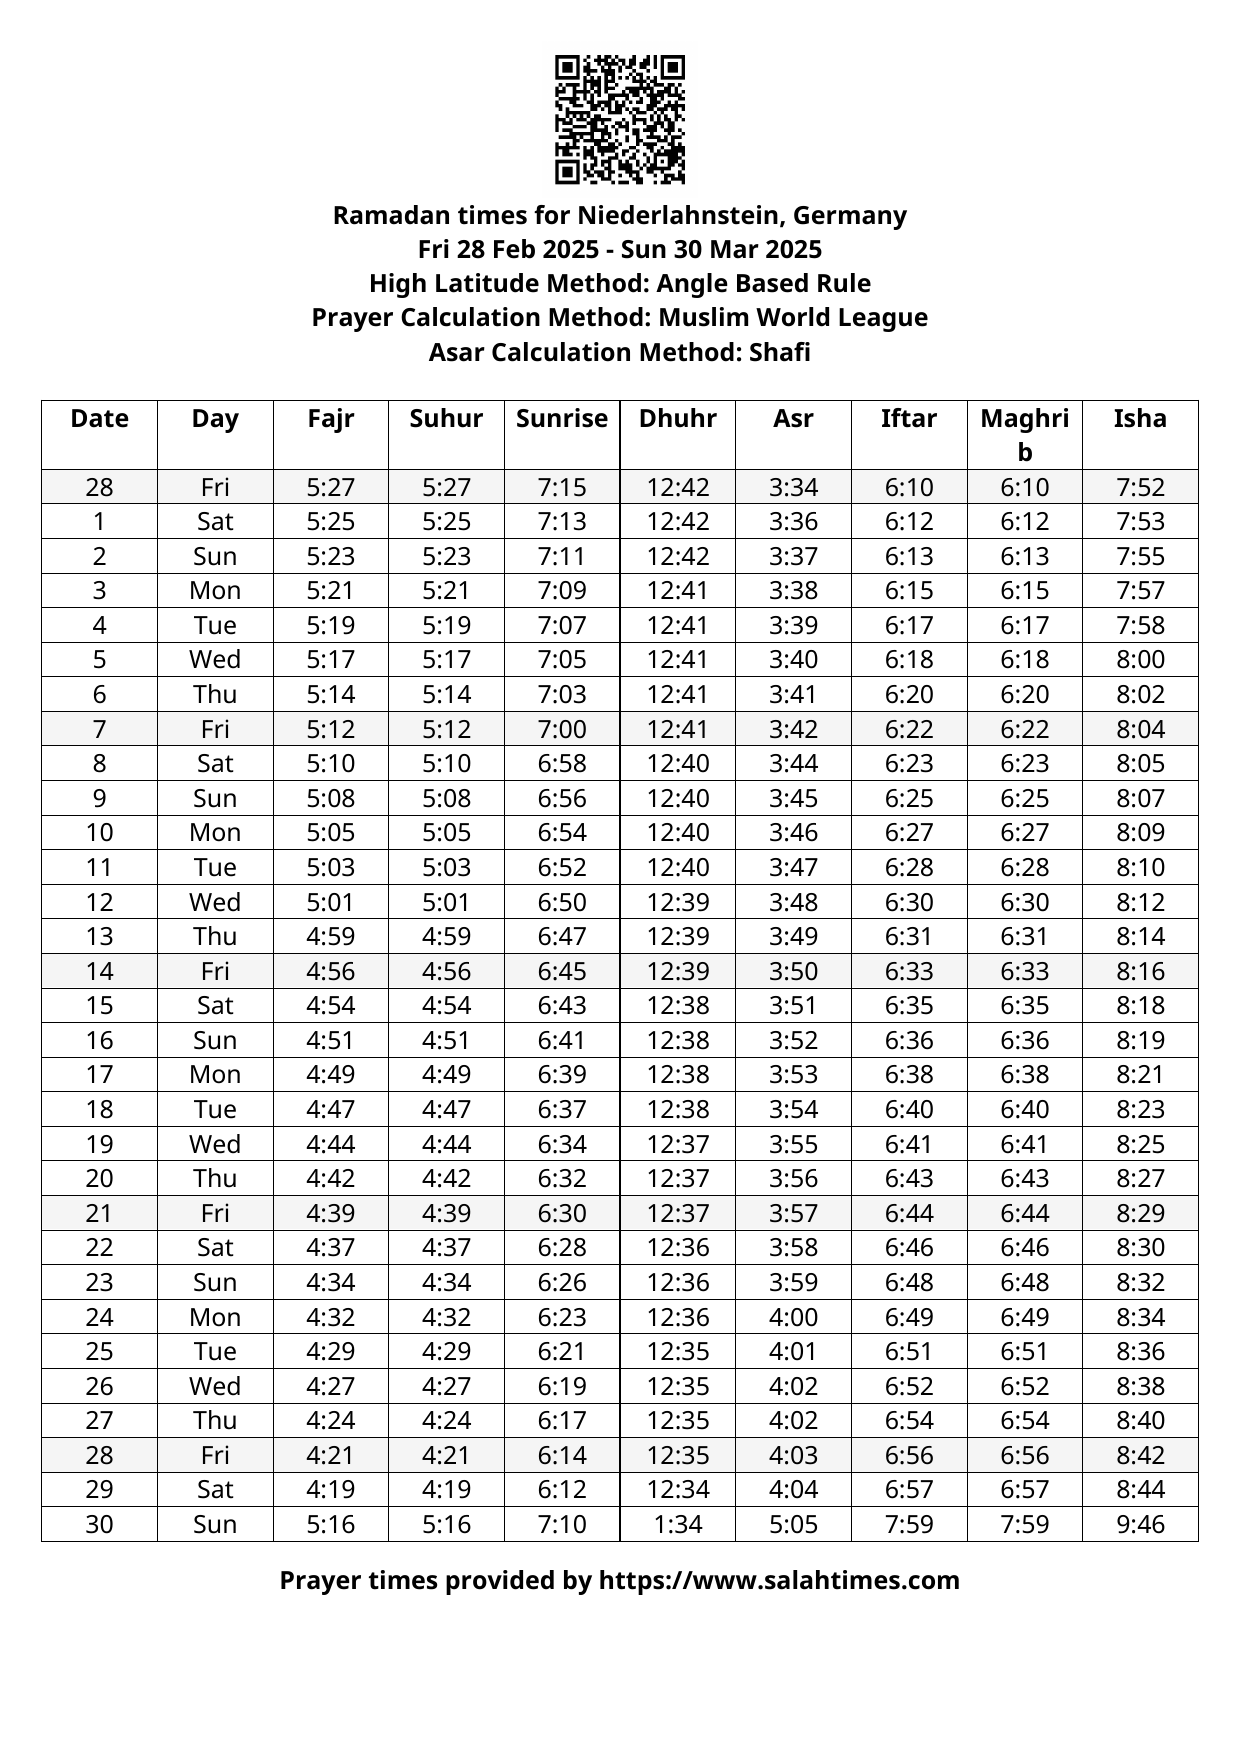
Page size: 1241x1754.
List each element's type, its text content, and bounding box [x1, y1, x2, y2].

table_cell 6:48 [852, 1265, 967, 1299]
table_cell 7:07 [505, 608, 619, 642]
table_cell 6:51 [968, 1334, 1082, 1368]
table_cell 6:19 [505, 1369, 619, 1402]
table_cell 14 [42, 954, 157, 987]
table_cell Fri [158, 712, 273, 745]
text Asar Calculation Method: Shafi [42, 334, 1198, 368]
table_cell 28 [42, 1438, 157, 1472]
table_cell 6:38 [968, 1058, 1082, 1091]
table_cell 8:23 [1083, 1092, 1198, 1126]
table_cell 8:14 [1083, 919, 1198, 953]
table_cell 7:53 [1083, 504, 1198, 538]
table_cell 8:04 [1083, 712, 1198, 745]
table_cell Sun [158, 781, 273, 814]
table_cell 3:41 [736, 677, 851, 711]
table_cell Sun [158, 539, 273, 572]
table_cell 8:42 [1083, 1438, 1198, 1472]
table_cell 8:32 [1083, 1265, 1198, 1299]
table_cell 12:39 [621, 954, 735, 987]
table_cell 12:37 [621, 1161, 735, 1195]
table_cell 4:56 [274, 954, 388, 987]
table_cell 5:27 [274, 470, 388, 503]
table_cell 4:29 [389, 1334, 504, 1368]
table_cell 8:38 [1083, 1369, 1198, 1402]
table_cell 5:16 [274, 1507, 388, 1541]
table_cell 5:19 [274, 608, 388, 642]
table_cell 6:17 [968, 608, 1082, 642]
table_cell 8:29 [1083, 1196, 1198, 1229]
table_cell 12:39 [621, 885, 735, 918]
table_cell 6:12 [852, 504, 967, 538]
table_cell 6 [42, 677, 157, 711]
table_cell 4:54 [389, 989, 504, 1022]
table_cell 6:27 [852, 816, 967, 849]
table_cell 7 [42, 712, 157, 745]
text High Latitude Method: Angle Based Rule [42, 266, 1198, 300]
table_cell 2 [42, 539, 157, 572]
table_cell 7:55 [1083, 539, 1198, 572]
table_cell 6:30 [968, 885, 1082, 918]
table_cell Wed [158, 885, 273, 918]
table_cell Thu [158, 677, 273, 711]
table_cell 8:18 [1083, 989, 1198, 1022]
table_cell Sat [158, 1473, 273, 1506]
table_cell 5:01 [389, 885, 504, 918]
table_cell 29 [42, 1473, 157, 1506]
table_cell 4:34 [274, 1265, 388, 1299]
table_cell 4:42 [389, 1161, 504, 1195]
table_cell 3:37 [736, 539, 851, 572]
table_cell 7:13 [505, 504, 619, 538]
table_cell 3:55 [736, 1127, 851, 1160]
table_cell 6:10 [852, 470, 967, 503]
table_cell 5:08 [274, 781, 388, 814]
table_cell Thu [158, 1404, 273, 1437]
table_cell Sat [158, 504, 273, 538]
table_cell 8:09 [1083, 816, 1198, 849]
table_cell 6:58 [505, 746, 619, 780]
table_cell 6:31 [968, 919, 1082, 953]
table_cell 8:19 [1083, 1023, 1198, 1057]
table_cell 20 [42, 1161, 157, 1195]
table_cell 12:35 [621, 1404, 735, 1437]
table_cell 6:36 [852, 1023, 967, 1057]
table_cell 3:40 [736, 643, 851, 676]
table_cell 17 [42, 1058, 157, 1091]
table_cell 6:18 [968, 643, 1082, 676]
table_cell 12 [42, 885, 157, 918]
table_cell 12:41 [621, 574, 735, 607]
table_cell 6:21 [505, 1334, 619, 1368]
table_cell 5:10 [274, 746, 388, 780]
table_cell 8:16 [1083, 954, 1198, 987]
table_cell 6:23 [505, 1300, 619, 1333]
table_cell 4:29 [274, 1334, 388, 1368]
table_cell 3 [42, 574, 157, 607]
table_header Fajr [274, 401, 388, 469]
table_cell 3:36 [736, 504, 851, 538]
table_cell 6:31 [852, 919, 967, 953]
table_cell 6:48 [968, 1265, 1082, 1299]
table_cell 4:00 [736, 1300, 851, 1333]
table_cell 8:05 [1083, 746, 1198, 780]
table_cell 6:17 [852, 608, 967, 642]
table_cell 6:41 [852, 1127, 967, 1160]
table_cell 5 [42, 643, 157, 676]
table_cell 4:24 [389, 1404, 504, 1437]
table_cell 6:28 [505, 1231, 619, 1264]
table_header Suhur [389, 401, 504, 469]
table_cell 6:51 [852, 1334, 967, 1368]
table_cell 6:46 [852, 1231, 967, 1264]
table_cell 6:13 [852, 539, 967, 572]
table_cell 6:15 [852, 574, 967, 607]
table_cell 6:36 [968, 1023, 1082, 1057]
table_cell 4:51 [274, 1023, 388, 1057]
table_cell 6:52 [505, 850, 619, 884]
table_cell 7:52 [1083, 470, 1198, 503]
table_cell 8:34 [1083, 1300, 1198, 1333]
table_cell 6:44 [968, 1196, 1082, 1229]
table_cell Tue [158, 608, 273, 642]
table_cell 7:03 [505, 677, 619, 711]
table_cell 5:21 [274, 574, 388, 607]
table_cell 3:52 [736, 1023, 851, 1057]
table_cell 6:15 [968, 574, 1082, 607]
table_cell 6:22 [852, 712, 967, 745]
table_cell 6:56 [968, 1438, 1082, 1472]
table_cell Sat [158, 1231, 273, 1264]
table_cell Wed [158, 643, 273, 676]
table_cell 4:49 [389, 1058, 504, 1091]
table_cell 26 [42, 1369, 157, 1402]
table_cell 6:41 [505, 1023, 619, 1057]
table_cell Wed [158, 1369, 273, 1402]
table_cell 7:10 [505, 1507, 619, 1541]
table_cell 16 [42, 1023, 157, 1057]
table_cell 4:39 [274, 1196, 388, 1229]
table_cell 3:50 [736, 954, 851, 987]
table_cell 5:14 [274, 677, 388, 711]
table_cell 6:49 [968, 1300, 1082, 1333]
table_cell 6:23 [968, 746, 1082, 780]
table_cell 8:44 [1083, 1473, 1198, 1506]
table_cell 3:44 [736, 746, 851, 780]
table_cell 7:59 [968, 1507, 1082, 1541]
table_cell 6:20 [968, 677, 1082, 711]
table_cell 6:56 [852, 1438, 967, 1472]
table_cell 4:47 [389, 1092, 504, 1126]
table_cell 12:35 [621, 1438, 735, 1472]
table_cell 5:10 [389, 746, 504, 780]
table_cell 6:32 [505, 1161, 619, 1195]
table_cell Sat [158, 746, 273, 780]
table_cell 6:43 [505, 989, 619, 1022]
table_cell Fri [158, 1438, 273, 1472]
table_cell 6:41 [968, 1127, 1082, 1160]
table_cell 5:17 [274, 643, 388, 676]
table_cell 12:38 [621, 1058, 735, 1091]
table_cell Thu [158, 1161, 273, 1195]
table_cell 7:57 [1083, 574, 1198, 607]
table_cell 6:57 [852, 1473, 967, 1506]
table_cell 8 [42, 746, 157, 780]
table_cell 10 [42, 816, 157, 849]
table_cell 4:51 [389, 1023, 504, 1057]
table_cell 6:25 [968, 781, 1082, 814]
table_header Isha [1083, 401, 1198, 469]
table_cell 5:23 [389, 539, 504, 572]
table_cell 5:05 [389, 816, 504, 849]
table_cell 9:46 [1083, 1507, 1198, 1541]
table_header Date [42, 401, 157, 469]
table_cell 5:12 [274, 712, 388, 745]
table_cell 3:58 [736, 1231, 851, 1264]
table_cell 8:30 [1083, 1231, 1198, 1264]
table_cell 4:27 [274, 1369, 388, 1402]
table_cell 12:41 [621, 712, 735, 745]
table_cell 5:05 [736, 1507, 851, 1541]
table_header Asr [736, 401, 851, 469]
table_cell 3:39 [736, 608, 851, 642]
table_cell 6:46 [968, 1231, 1082, 1264]
table_cell 7:15 [505, 470, 619, 503]
table_cell 6:20 [852, 677, 967, 711]
table_cell 4:47 [274, 1092, 388, 1126]
table_cell 4:32 [274, 1300, 388, 1333]
table_cell 1 [42, 504, 157, 538]
table_cell 4:03 [736, 1438, 851, 1472]
table_cell 12:35 [621, 1369, 735, 1402]
table_cell 6:40 [852, 1092, 967, 1126]
table_cell 4:37 [274, 1231, 388, 1264]
table_cell 8:36 [1083, 1334, 1198, 1368]
table_cell 6:13 [968, 539, 1082, 572]
table_cell Sun [158, 1265, 273, 1299]
text Prayer Calculation Method: Muslim World League [42, 300, 1198, 334]
table_cell 4:44 [274, 1127, 388, 1160]
table_cell 6:54 [505, 816, 619, 849]
table_cell Fri [158, 470, 273, 503]
table_cell Mon [158, 1058, 273, 1091]
table_cell 12:39 [621, 919, 735, 953]
table_cell 6:54 [968, 1404, 1082, 1437]
table_cell 12:36 [621, 1265, 735, 1299]
table_cell 21 [42, 1196, 157, 1229]
table_cell 6:37 [505, 1092, 619, 1126]
table_cell 3:48 [736, 885, 851, 918]
table_cell 3:49 [736, 919, 851, 953]
table_cell 19 [42, 1127, 157, 1160]
table_cell 6:28 [852, 850, 967, 884]
table_cell 4:39 [389, 1196, 504, 1229]
table_cell 3:59 [736, 1265, 851, 1299]
table_header Maghrib [968, 401, 1082, 469]
table_cell 6:39 [505, 1058, 619, 1091]
text Fri 28 Feb 2025 - Sun 30 Mar 2025 [42, 232, 1198, 266]
table_cell 12:41 [621, 677, 735, 711]
table_cell Fri [158, 954, 273, 987]
table_header Sunrise [505, 401, 619, 469]
table_cell 4:19 [389, 1473, 504, 1506]
table_cell 5:14 [389, 677, 504, 711]
table_cell 4:56 [389, 954, 504, 987]
table_cell 6:26 [505, 1265, 619, 1299]
table_cell 12:38 [621, 989, 735, 1022]
table_cell 5:16 [389, 1507, 504, 1541]
table_cell Sun [158, 1023, 273, 1057]
table_cell 3:53 [736, 1058, 851, 1091]
table_cell Tue [158, 1092, 273, 1126]
table_cell 6:54 [852, 1404, 967, 1437]
table_cell 12:36 [621, 1300, 735, 1333]
table_cell 6:12 [505, 1473, 619, 1506]
table_cell 5:19 [389, 608, 504, 642]
text Ramadan times for Niederlahnstein, Germany [42, 198, 1198, 232]
table_cell 5:03 [274, 850, 388, 884]
table_cell 6:34 [505, 1127, 619, 1160]
table_cell 6:12 [968, 504, 1082, 538]
table_cell 6:23 [852, 746, 967, 780]
text Prayer times provided by https://www.salahtimes.com [42, 1563, 1198, 1597]
table_cell 6:33 [852, 954, 967, 987]
table_cell 6:17 [505, 1404, 619, 1437]
table_cell 6:22 [968, 712, 1082, 745]
table_cell 6:35 [968, 989, 1082, 1022]
table_cell 13 [42, 919, 157, 953]
table_cell 3:47 [736, 850, 851, 884]
table_cell Tue [158, 1334, 273, 1368]
table_cell 5:25 [274, 504, 388, 538]
table_cell 6:10 [968, 470, 1082, 503]
table_cell 22 [42, 1231, 157, 1264]
table_cell 6:49 [852, 1300, 967, 1333]
table_cell 7:11 [505, 539, 619, 572]
table_cell 5:05 [274, 816, 388, 849]
table_cell 12:40 [621, 746, 735, 780]
table_cell 12:37 [621, 1127, 735, 1160]
table_cell 6:40 [968, 1092, 1082, 1126]
table_cell 6:47 [505, 919, 619, 953]
table_cell 4:54 [274, 989, 388, 1022]
table_cell 4:01 [736, 1334, 851, 1368]
table_cell 25 [42, 1334, 157, 1368]
table_cell 5:23 [274, 539, 388, 572]
table_cell 1:34 [621, 1507, 735, 1541]
table_cell 5:03 [389, 850, 504, 884]
table_cell 3:56 [736, 1161, 851, 1195]
table_cell 18 [42, 1092, 157, 1126]
table_cell 6:30 [505, 1196, 619, 1229]
table_cell Mon [158, 816, 273, 849]
table_cell 6:35 [852, 989, 967, 1022]
table_cell 12:38 [621, 1023, 735, 1057]
table_cell 12:42 [621, 504, 735, 538]
table_cell 4:02 [736, 1404, 851, 1437]
table_cell 6:43 [968, 1161, 1082, 1195]
table_cell 7:09 [505, 574, 619, 607]
table_cell 8:10 [1083, 850, 1198, 884]
table_cell 8:40 [1083, 1404, 1198, 1437]
table_cell 6:57 [968, 1473, 1082, 1506]
table_cell 6:14 [505, 1438, 619, 1472]
table_cell 4:37 [389, 1231, 504, 1264]
table_cell 8:12 [1083, 885, 1198, 918]
table_cell 4:21 [274, 1438, 388, 1472]
table_header Iftar [852, 401, 967, 469]
table_cell 11 [42, 850, 157, 884]
table_cell Thu [158, 919, 273, 953]
table_cell 4:04 [736, 1473, 851, 1506]
table_cell 7:00 [505, 712, 619, 745]
table_cell 4 [42, 608, 157, 642]
table_cell 12:42 [621, 470, 735, 503]
table_cell Mon [158, 574, 273, 607]
table_cell 6:56 [505, 781, 619, 814]
table_cell 6:30 [852, 885, 967, 918]
table_cell 3:46 [736, 816, 851, 849]
table_cell 9 [42, 781, 157, 814]
table_cell 4:02 [736, 1369, 851, 1402]
table_cell 4:34 [389, 1265, 504, 1299]
table_cell 4:59 [389, 919, 504, 953]
table_cell Mon [158, 1300, 273, 1333]
table_cell 4:32 [389, 1300, 504, 1333]
table_cell 12:41 [621, 643, 735, 676]
table_cell 3:38 [736, 574, 851, 607]
table_cell 5:12 [389, 712, 504, 745]
table_cell 4:21 [389, 1438, 504, 1472]
table_cell 4:44 [389, 1127, 504, 1160]
table_cell 6:50 [505, 885, 619, 918]
table_cell 3:51 [736, 989, 851, 1022]
table_cell 12:35 [621, 1334, 735, 1368]
table_cell 8:02 [1083, 677, 1198, 711]
table_cell 5:21 [389, 574, 504, 607]
table_cell 5:25 [389, 504, 504, 538]
table_cell 4:27 [389, 1369, 504, 1402]
table_cell 6:25 [852, 781, 967, 814]
table_cell 12:42 [621, 539, 735, 572]
table_cell Sat [158, 989, 273, 1022]
table_cell 3:34 [736, 470, 851, 503]
table_cell 23 [42, 1265, 157, 1299]
table_cell 24 [42, 1300, 157, 1333]
table_cell Tue [158, 850, 273, 884]
table_cell 12:40 [621, 850, 735, 884]
table_cell 4:42 [274, 1161, 388, 1195]
table_cell 12:40 [621, 781, 735, 814]
table_cell 12:37 [621, 1196, 735, 1229]
table_cell 5:27 [389, 470, 504, 503]
table_cell 6:45 [505, 954, 619, 987]
table_cell 6:38 [852, 1058, 967, 1091]
table_cell 7:59 [852, 1507, 967, 1541]
table_cell 3:54 [736, 1092, 851, 1126]
table_cell 4:24 [274, 1404, 388, 1437]
table_cell Wed [158, 1127, 273, 1160]
table_cell 8:00 [1083, 643, 1198, 676]
table_cell 12:41 [621, 608, 735, 642]
table_cell 8:21 [1083, 1058, 1198, 1091]
table_cell Fri [158, 1196, 273, 1229]
table_cell 8:25 [1083, 1127, 1198, 1160]
table_cell 3:57 [736, 1196, 851, 1229]
table_cell 6:33 [968, 954, 1082, 987]
table_cell 6:44 [852, 1196, 967, 1229]
table_cell 15 [42, 989, 157, 1022]
table_cell 12:40 [621, 816, 735, 849]
table_cell 4:19 [274, 1473, 388, 1506]
table_cell 3:42 [736, 712, 851, 745]
table_header Day [158, 401, 273, 469]
table_cell 27 [42, 1404, 157, 1437]
table_cell 6:52 [968, 1369, 1082, 1402]
table_cell 5:17 [389, 643, 504, 676]
table_cell 5:08 [389, 781, 504, 814]
table_cell 7:58 [1083, 608, 1198, 642]
table_cell 12:34 [621, 1473, 735, 1506]
table_cell Sun [158, 1507, 273, 1541]
table_cell 6:18 [852, 643, 967, 676]
table_cell 12:38 [621, 1092, 735, 1126]
table_cell 8:07 [1083, 781, 1198, 814]
table_cell 8:27 [1083, 1161, 1198, 1195]
table_cell 12:36 [621, 1231, 735, 1264]
table_header Dhuhr [621, 401, 735, 469]
table_cell 6:43 [852, 1161, 967, 1195]
table_cell 6:52 [852, 1369, 967, 1402]
table_cell 30 [42, 1507, 157, 1541]
table_cell 7:05 [505, 643, 619, 676]
table_cell 6:28 [968, 850, 1082, 884]
table_cell 4:59 [274, 919, 388, 953]
table_cell 4:49 [274, 1058, 388, 1091]
table_cell 5:01 [274, 885, 388, 918]
table_cell 28 [42, 470, 157, 503]
picture [542, 41, 699, 198]
table_cell 6:27 [968, 816, 1082, 849]
table_cell 3:45 [736, 781, 851, 814]
